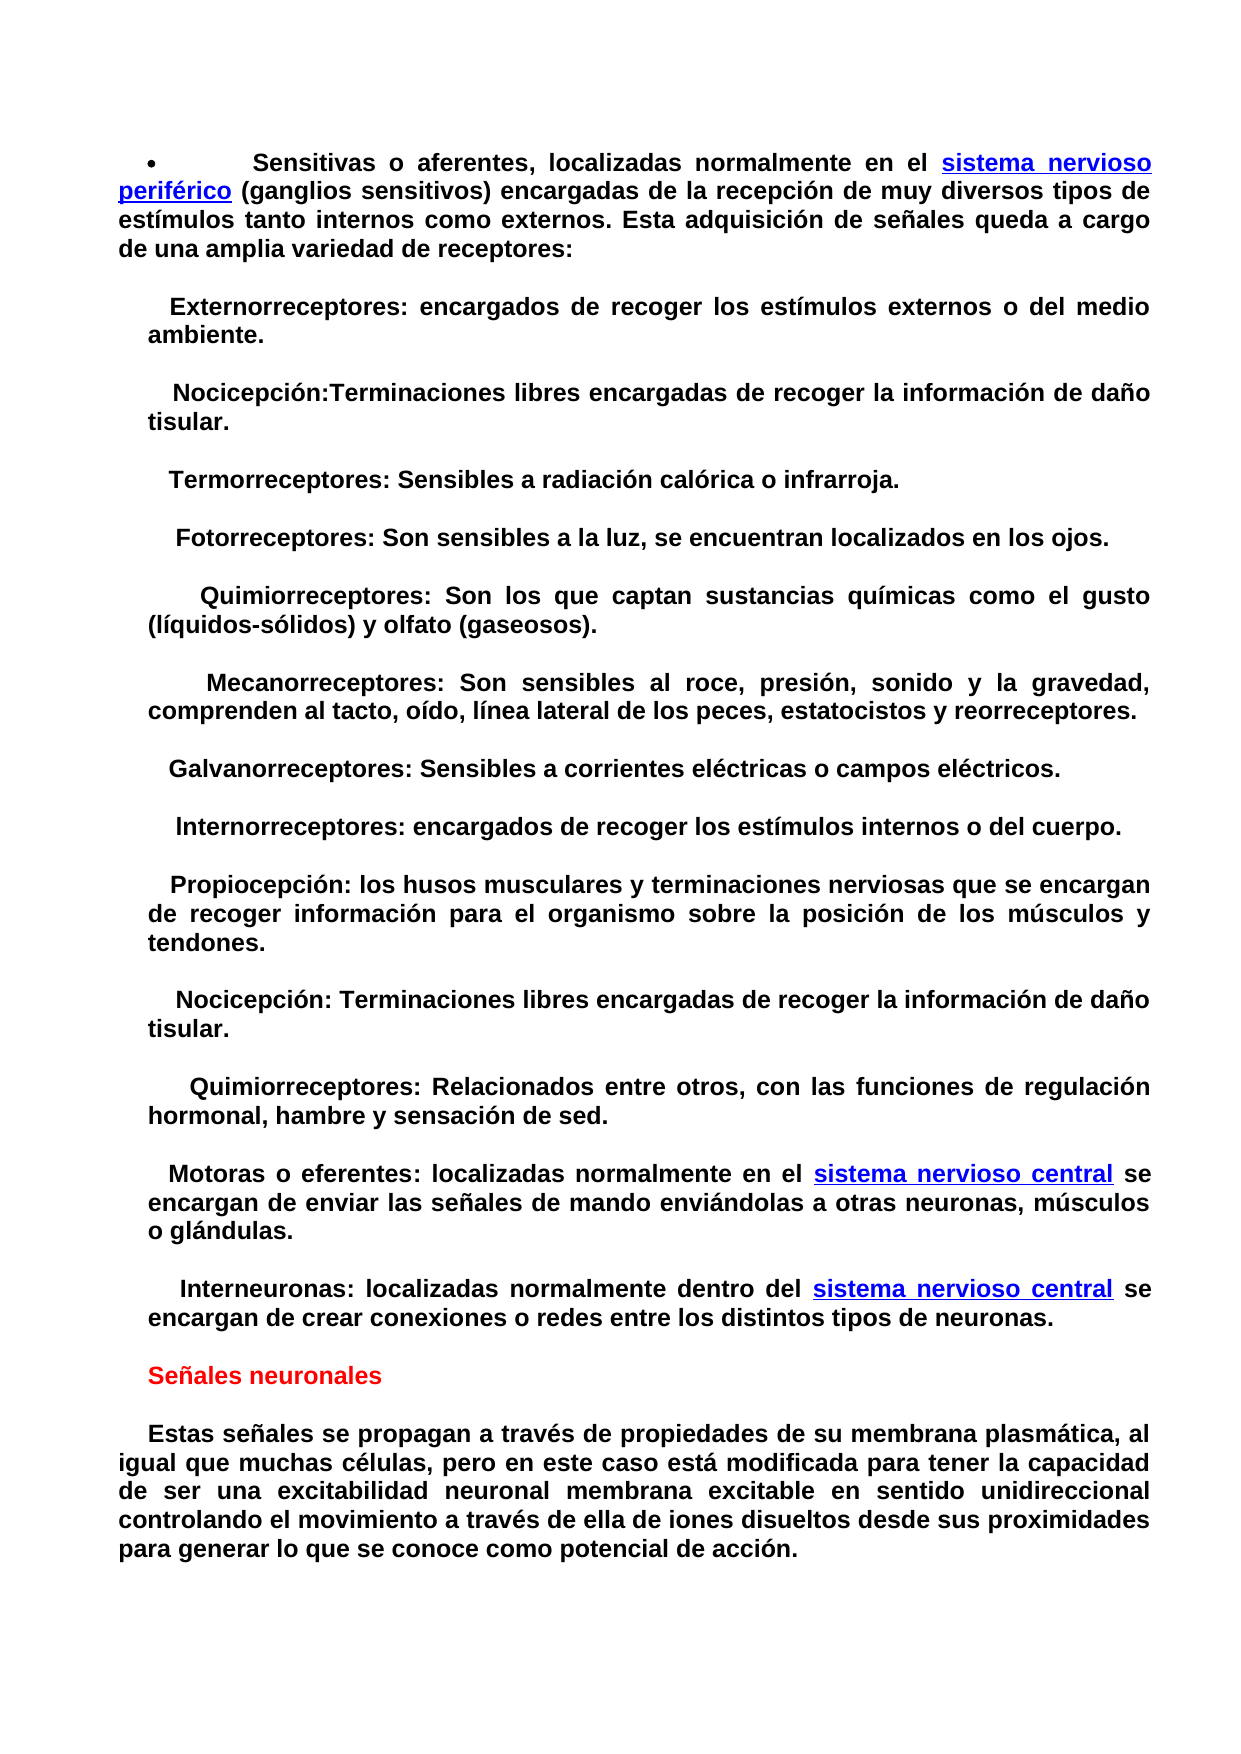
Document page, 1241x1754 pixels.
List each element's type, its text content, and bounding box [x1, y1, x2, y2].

text Nocicepción: Terminaciones libres encargadas de recoger la información de daño tisular. [148, 986, 1152, 1043]
subtitle Señales neuronales [118, 1361, 1152, 1390]
list Sensitivas o aferentes, localizadas normalmente en el sistema nervioso periférico (ganglios sensitivos) encargadas de la recepción de muy diversos tipos de estímulos tanto internos como externos. Esta adquisición de señales queda a cargo de una amplia variedad de receptores: [118, 148, 1152, 263]
text lnternorreceptores: encargados de recoger los estímulos internos o del cuerpo. [148, 812, 1152, 841]
text Galvanorreceptores: Sensibles a corrientes eléctricas o campos eléctricos. [148, 754, 1152, 783]
text Termorreceptores: Sensibles a radiación calórica o infrarroja. [148, 465, 1152, 494]
text Externorreceptores: encargados de recoger los estímulos externos o del medio ambiente. [148, 292, 1152, 349]
text Quimiorreceptores: Son los que captan sustancias químicas como el gusto (líquidos-sólidos) y olfato (gaseosos). [148, 581, 1152, 638]
text Propiocepción: los husos musculares y terminaciones nerviosas que se encargan de recoger información para el organismo sobre la posición de los músculos y tendones. [148, 870, 1152, 956]
text Motoras o eferentes: localizadas normalmente en el sistema nervioso central se encargan de enviar las señales de mando enviándolas a otras neuronas, músculos o glándulas. [148, 1159, 1152, 1245]
text Estas señales se propagan a través de propiedades de su membrana plasmática, al igual que muchas células, pero en este caso está modificada para tener la capacidad de ser una excitabilidad neuronal membrana excitable en sentido unidireccional controlando el movimiento a través de ella de iones disueltos desde sus proximidades para generar lo que se conoce como potencial de acción. [118, 1419, 1152, 1563]
text Mecanorreceptores: Son sensibles al roce, presión, sonido y la gravedad, comprenden al tacto, oído, línea lateral de los peces, estatocistos y reorreceptores. [148, 668, 1152, 725]
text Nocicepción:Terminaciones libres encargadas de recoger la información de daño tisular. [148, 378, 1152, 436]
text Fotorreceptores: Son sensibles a la luz, se encuentran localizados en los ojos. [148, 523, 1152, 552]
text Interneuronas: localizadas normalmente dentro del sistema nervioso central se encargan de crear conexiones o redes entre los distintos tipos de neuronas. [148, 1274, 1152, 1332]
text Quimiorreceptores: Relacionados entre otros, con las funciones de regulación hormonal, hambre y sensación de sed. [148, 1072, 1152, 1130]
